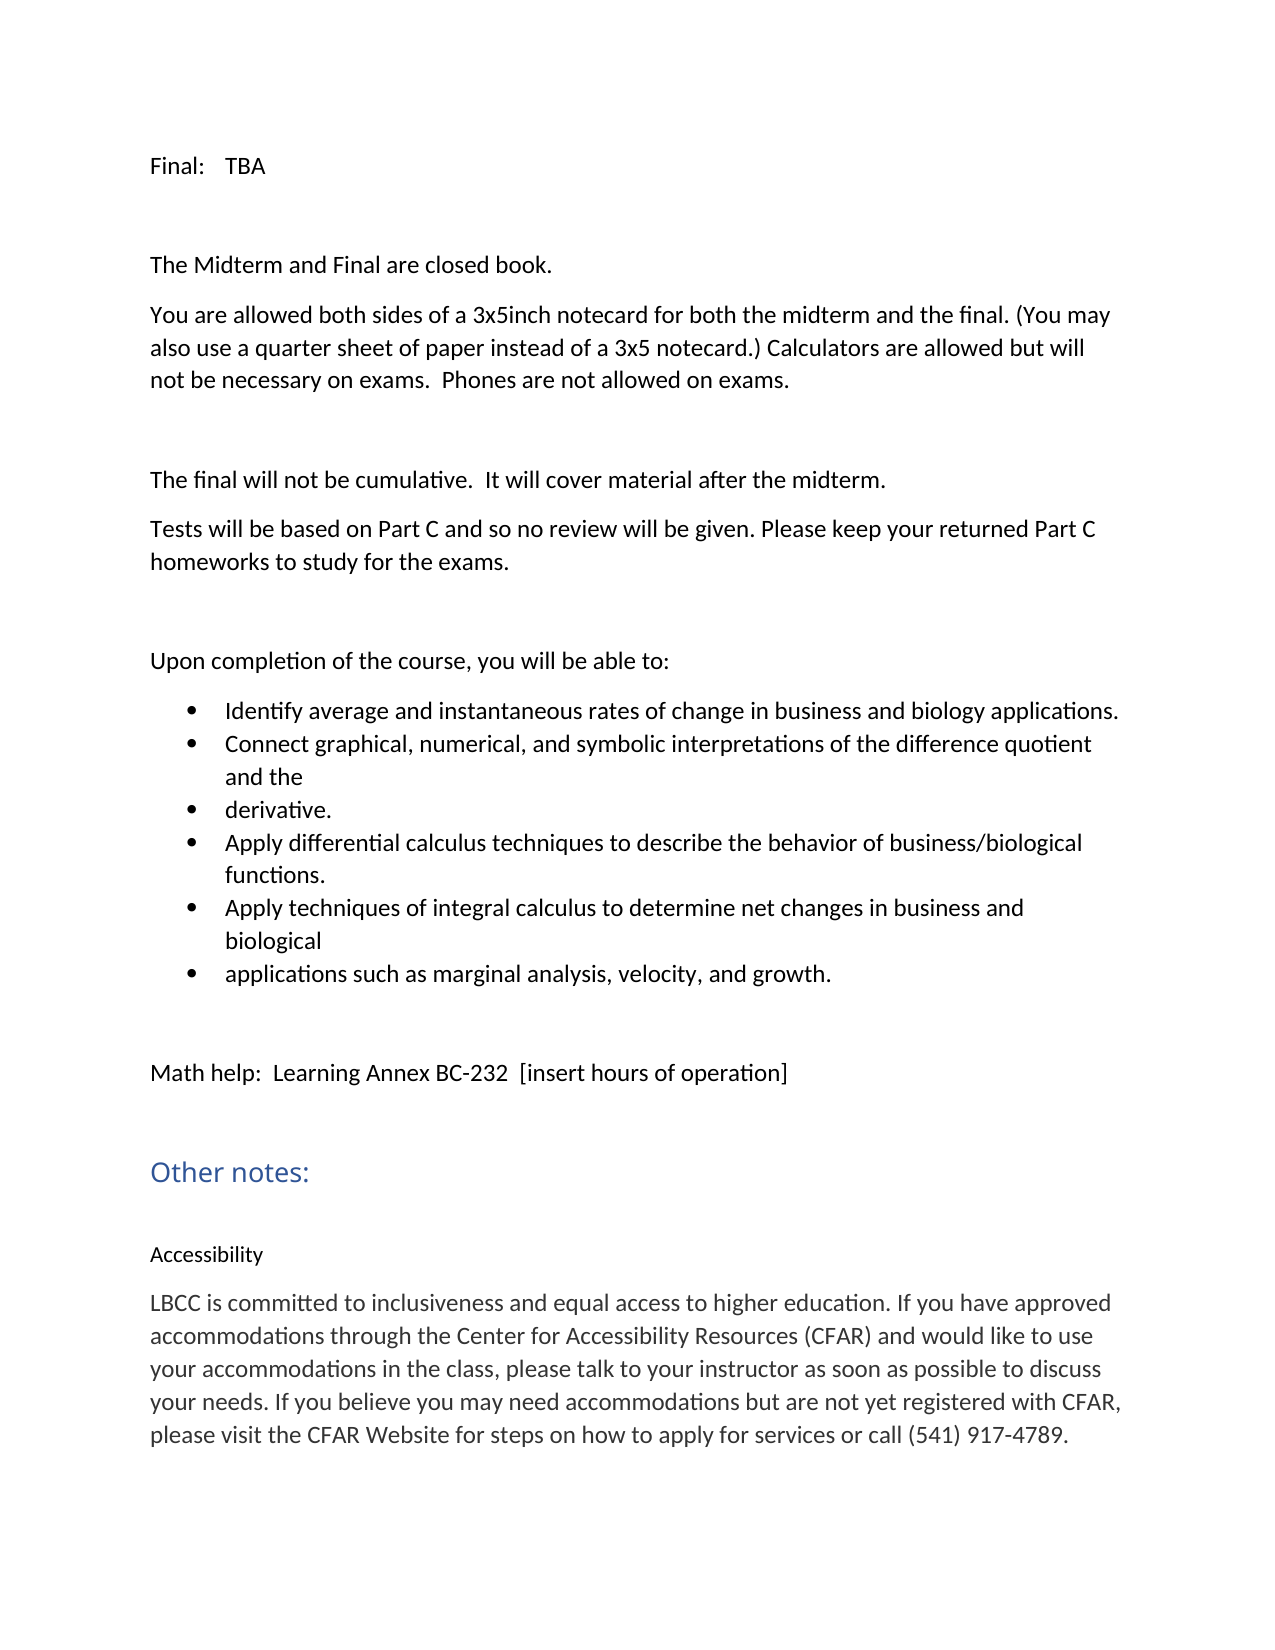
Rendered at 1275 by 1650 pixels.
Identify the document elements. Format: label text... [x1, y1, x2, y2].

list Identify average and instantaneous rates of change in business and biology applications. [187, 695, 1125, 726]
text Final: TBA [150, 150, 1125, 181]
list applications such as marginal analysis, velocity, and growth. [187, 958, 1125, 989]
text The final will not be cumulative. It will cover material after the midterm. [150, 464, 1125, 494]
list Apply differential calculus techniques to describe the behavior of business/biological functions. [187, 827, 1125, 890]
text LBCC is committed to inclusiveness and equal access to higher education. If you have approved accommodations through the Center for Accessibility Resources (CFAR) and would like to use your accommodations in the class, please talk to your instructor as soon as possible to discuss your needs. If you believe you may need accommodations but are not yet registered with CFAR, please visit the CFAR Website for steps on how to apply for services or call (541) 917-4789. [150, 1287, 1125, 1450]
text Math help: Learning Annex BC-232 [insert hours of operation] [150, 1057, 1125, 1088]
list derivative. [187, 794, 1125, 824]
text Tests will be based on Part C and so no review will be given. Please keep your returned Part C homeworks to study for the exams. [150, 513, 1125, 577]
text Upon completion of the course, you will be able to: [150, 645, 1125, 676]
list Apply techniques of integral calculus to determine net changes in business and biological [187, 892, 1125, 956]
list Connect graphical, numerical, and symbolic interpretations of the difference quotient and the [187, 728, 1125, 791]
text Accessibility [150, 1241, 1125, 1269]
text The Midterm and Final are closed book. [150, 249, 1125, 280]
text You are allowed both sides of a 3x5inch notecard for both the midterm and the final. (You may also use a quarter sheet of paper instead of a 3x5 notecard.) Calculators are allowed but will not be necessary on exams. Phones are not allowed on exams. [150, 299, 1125, 395]
subtitle Other notes: [150, 1154, 1125, 1191]
